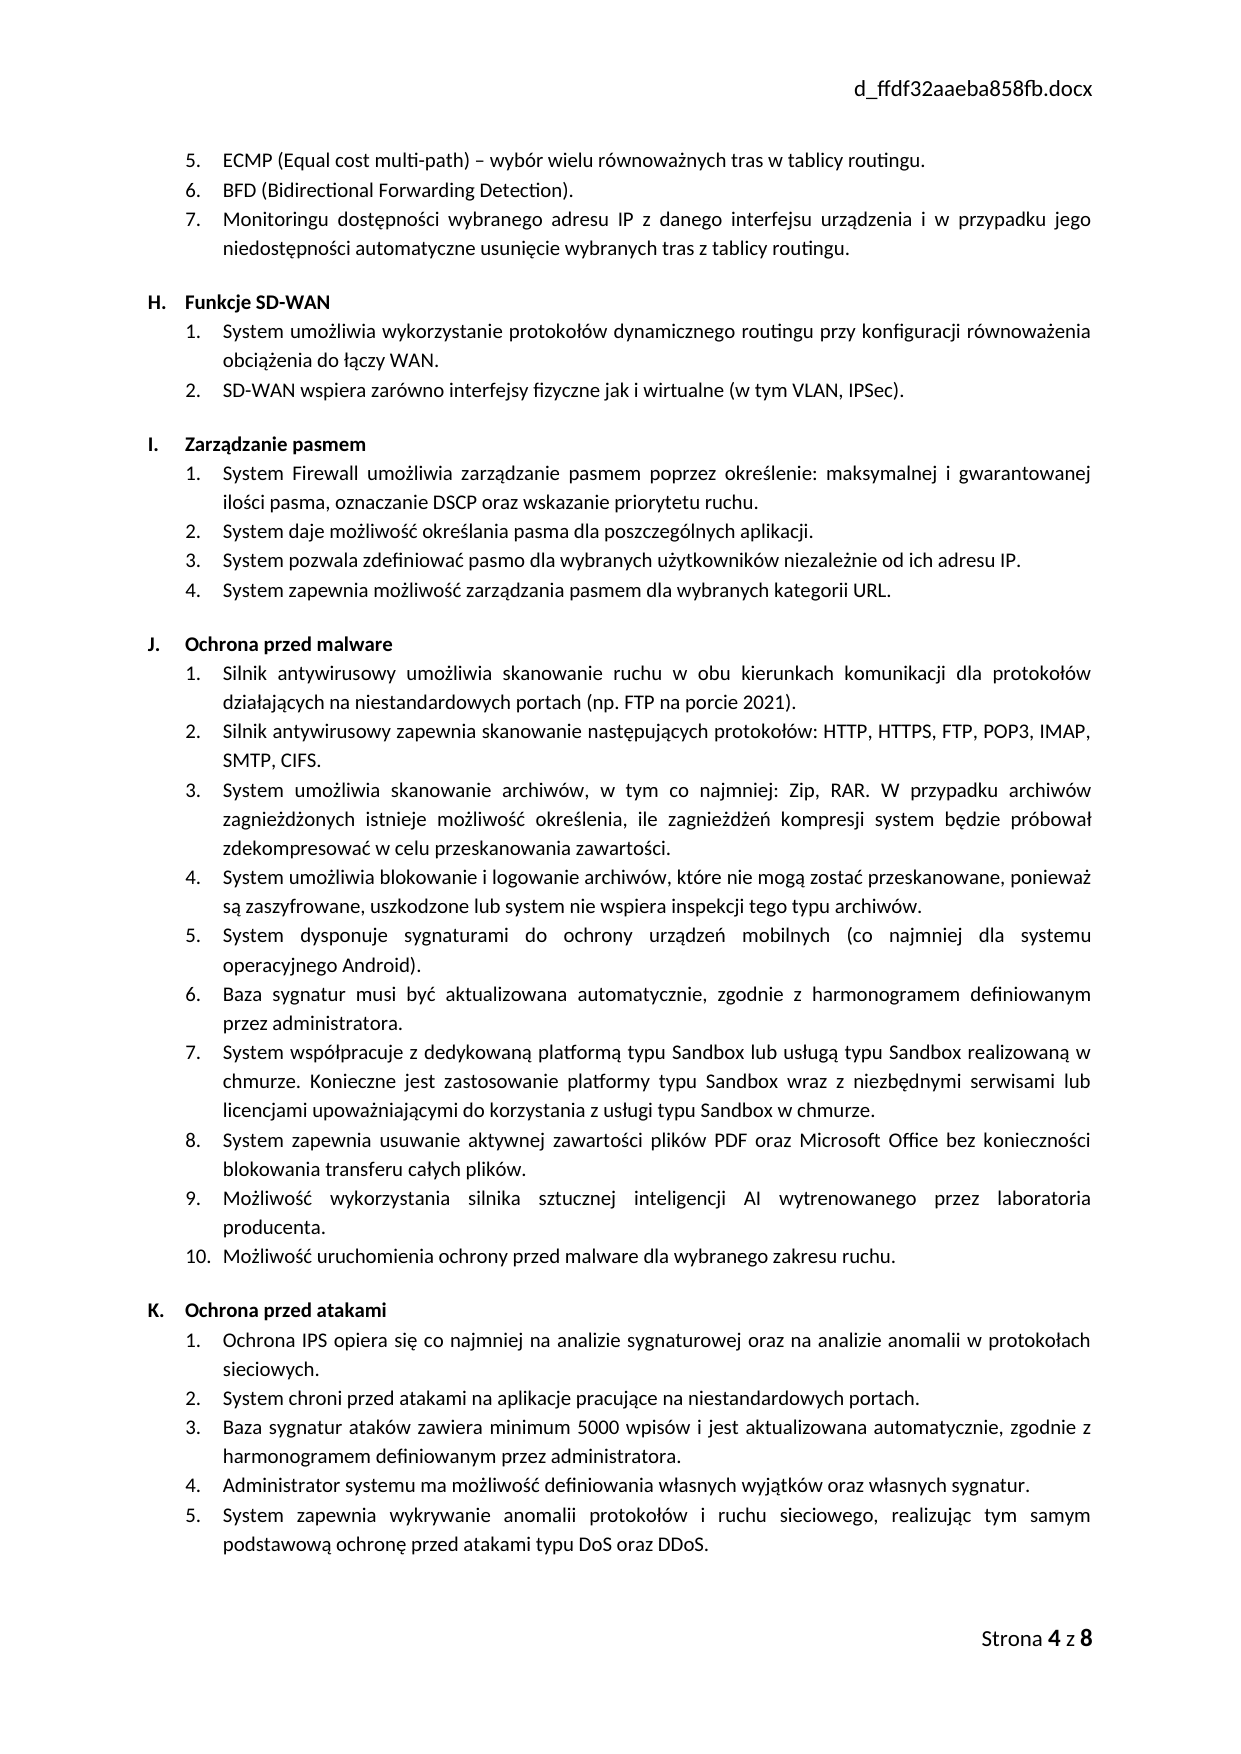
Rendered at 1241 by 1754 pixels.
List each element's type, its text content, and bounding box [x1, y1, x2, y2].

list Baza sygnatur musi być aktualizowana automatycznie, zgodnie z harmonogramem definiowanym przez administratora. [185, 981, 1093, 1036]
list System Firewall umożliwia zarządzanie pasmem poprzez określenie: maksymalnej i gwarantowanej ilości pasma, oznaczanie DSCP oraz wskazanie priorytetu ruchu. [185, 460, 1093, 515]
list System zapewnia możliwość zarządzania pasmem dla wybranych kategorii URL. [185, 577, 1093, 602]
list System dysponuje sygnaturami do ochrony urządzeń mobilnych (co najmniej dla systemu operacyjnego Android). [185, 923, 1093, 977]
list System daje możliwość określania pasma dla poszczególnych aplikacji. [185, 518, 1093, 544]
list Ochrona IPS opiera się co najmniej na analizie sygnaturowej oraz na analizie anomalii w protokołach sieciowych. [185, 1327, 1093, 1381]
list ECMP (Equal cost multi-path) – wybór wielu równoważnych tras w tablicy routingu. [185, 148, 1093, 173]
list Administrator systemu ma możliwość definiowania własnych wyjątków oraz własnych sygnatur. [185, 1473, 1093, 1498]
list System zapewnia usuwanie aktywnej zawartości plików PDF oraz Microsoft Office bez konieczności blokowania transferu całych plików. [185, 1127, 1093, 1181]
list Silnik antywirusowy umożliwia skanowanie ruchu w obu kierunkach komunikacji dla protokołów działających na niestandardowych portach (np. FTP na porcie 2021). [185, 660, 1093, 715]
list SD-WAN wspiera zarówno interfejsy fizyczne jak i wirtualne (w tym VLAN, IPSec). [185, 377, 1093, 402]
list Monitoringu dostępności wybranego adresu IP z danego interfejsu urządzenia i w przypadku jego niedostępności automatyczne usunięcie wybranych tras z tablicy routingu. [185, 206, 1093, 261]
list System współpracuje z dedykowaną platformą typu Sandbox lub usługą typu Sandbox realizowaną w chmurze. Konieczne jest zastosowanie platformy typu Sandbox wraz z niezbędnymi serwisami lub licencjami upoważniającymi do korzystania z usługi typu Sandbox w chmurze. [185, 1039, 1093, 1123]
subtitle Funkcje SD-WAN [148, 289, 1093, 315]
list System umożliwia blokowanie i logowanie archiwów, które nie mogą zostać przeskanowane, ponieważ są zaszyfrowane, uszkodzone lub system nie wspiera inspekcji tego typu archiwów. [185, 864, 1093, 919]
list System umożliwia wykorzystanie protokołów dynamicznego routingu przy konfiguracji równoważenia obciążenia do łączy WAN. [185, 318, 1093, 373]
subtitle Zarządzanie pasmem [148, 431, 1093, 456]
list Baza sygnatur ataków zawiera minimum 5000 wpisów i jest aktualizowana automatycznie, zgodnie z harmonogramem definiowanym przez administratora. [185, 1414, 1093, 1469]
list System zapewnia wykrywanie anomalii protokołów i ruchu sieciowego, realizując tym samym podstawową ochronę przed atakami typu DoS oraz DDoS. [185, 1502, 1093, 1556]
list System pozwala zdefiniować pasmo dla wybranych użytkowników niezależnie od ich adresu IP. [185, 548, 1093, 573]
list Możliwość wykorzystania silnika sztucznej inteligencji AI wytrenowanego przez laboratoria producenta. [185, 1185, 1093, 1240]
list Możliwość uruchomienia ochrony przed malware dla wybranego zakresu ruchu. [185, 1243, 1093, 1269]
list System chroni przed atakami na aplikacje pracujące na niestandardowych portach. [185, 1385, 1093, 1411]
list BFD (Bidirectional Forwarding Detection). [185, 177, 1093, 202]
subtitle Ochrona przed atakami [148, 1298, 1093, 1323]
list Silnik antywirusowy zapewnia skanowanie następujących protokołów: HTTP, HTTPS, FTP, POP3, IMAP, SMTP, CIFS. [185, 718, 1093, 773]
subtitle Ochrona przed malware [148, 631, 1093, 656]
list System umożliwia skanowanie archiwów, w tym co najmniej: Zip, RAR. W przypadku archiwów zagnieżdżonych istnieje możliwość określenia, ile zagnieżdżeń kompresji system będzie próbował zdekompresować w celu przeskanowania zawartości. [185, 777, 1093, 861]
